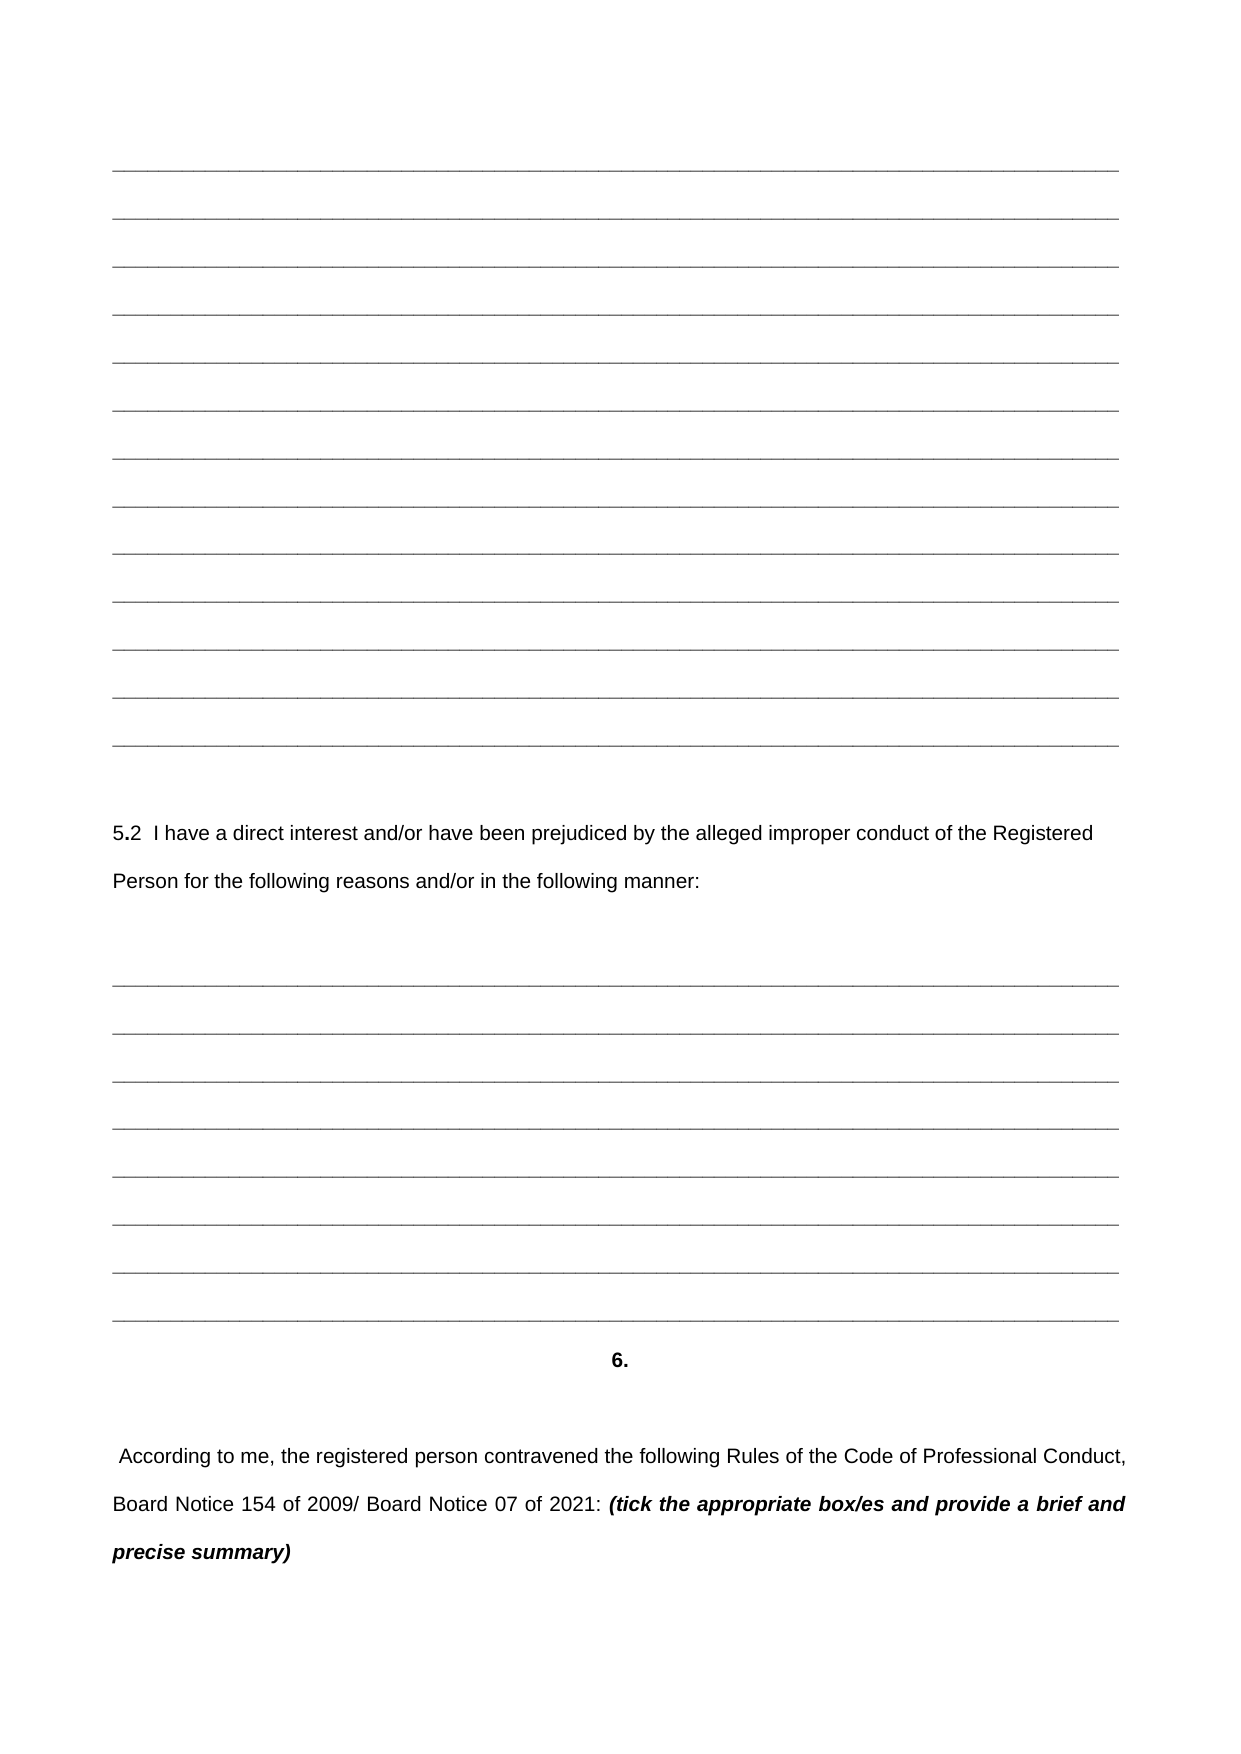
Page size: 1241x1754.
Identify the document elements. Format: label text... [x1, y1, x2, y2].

text ___________________________________________________________________________________________________________________________________________________________________________________________________________________________________________________________________________________________________________________________________________________________________________________________________________________________________________________________________________________________________________________________________________________________________________________________________________________________________________________________________________________________________________________________________________________________________________________________________________________________________________________________________________________________________________________________________________________________________________________________________________________________________________________________________________________________________________________________________________________________________________ [112, 150, 1128, 749]
text 5.2 I have a direct interest and/or have been prejudiced by the alleged improper conduct of the Registered Person for the following reasons and/or in the following manner: [112, 821, 1128, 893]
text ________________________________________________________________________________________________________________________________________________________________________________________________________________________________________________________________________________________________________________________________________________________________________________________________________________________________________________________________________________________________________________________________________________________________________________________________________________________________________________________________________________________________________________________ [112, 964, 1128, 1324]
text According to me, the registered person contravened the following Rules of the Code of Professional Conduct, Board Notice 154 of 2009/ Board Notice 07 of 2021: (tick the appropriate box/es and provide a brief and precise summary) [112, 1444, 1128, 1563]
text 6. [112, 1348, 1128, 1372]
